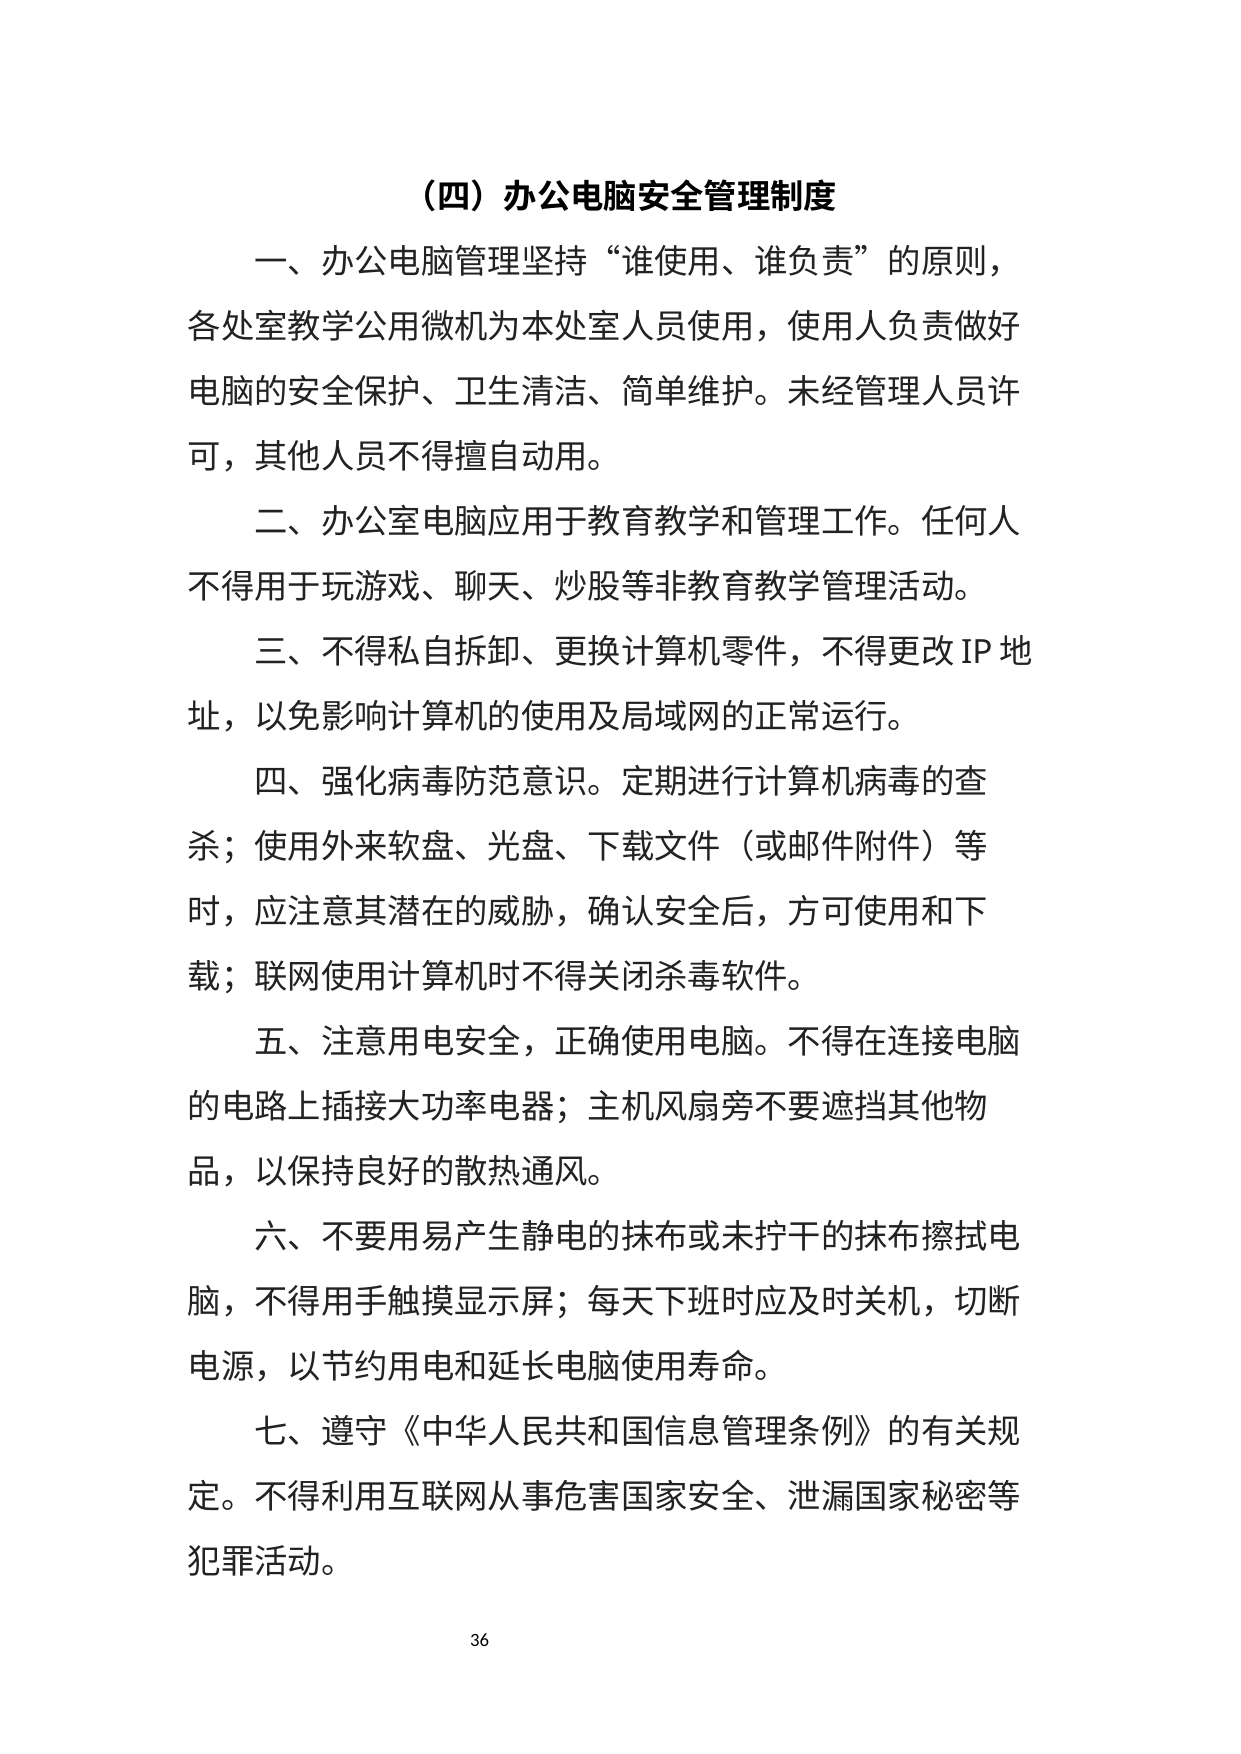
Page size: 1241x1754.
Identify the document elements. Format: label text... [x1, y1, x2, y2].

text 三、不得私自拆卸、更换计算机零件，不得更改IP地址，以免影响计算机的使用及局域网的正常运行。 [187, 617, 1053, 747]
text 五、注意用电安全，正确使用电脑。不得在连接电脑的电路上插接大功率电器；主机风扇旁不要遮挡其他物品，以保持良好的散热通风。 [187, 1007, 1053, 1202]
text 七、遵守《中华人民共和国信息管理条例》的有关规定。不得利用互联网从事危害国家安全、泄漏国家秘密等犯罪活动。 [187, 1397, 1053, 1592]
text 二、办公室电脑应用于教育教学和管理工作。任何人不得用于玩游戏、聊天、炒股等非教育教学管理活动。 [187, 487, 1053, 617]
text 六、不要用易产生静电的抹布或未拧干的抹布擦拭电脑，不得用手触摸显示屏；每天下班时应及时关机，切断电源，以节约用电和延长电脑使用寿命。 [187, 1202, 1053, 1397]
text 一、办公电脑管理坚持“谁使用、谁负责”的原则，各处室教学公用微机为本处室人员使用，使用人负责做好电脑的安全保护、卫生清洁、简单维护。未经管理人员许可，其他人员不得擅自动用。 [187, 227, 1053, 487]
text 四、强化病毒防范意识。定期进行计算机病毒的查杀；使用外来软盘、光盘、下载文件（或邮件附件）等时，应注意其潜在的威胁，确认安全后，方可使用和下载；联网使用计算机时不得关闭杀毒软件。 [187, 747, 1053, 1007]
subtitle （四）办公电脑安全管理制度 [187, 162, 1053, 227]
